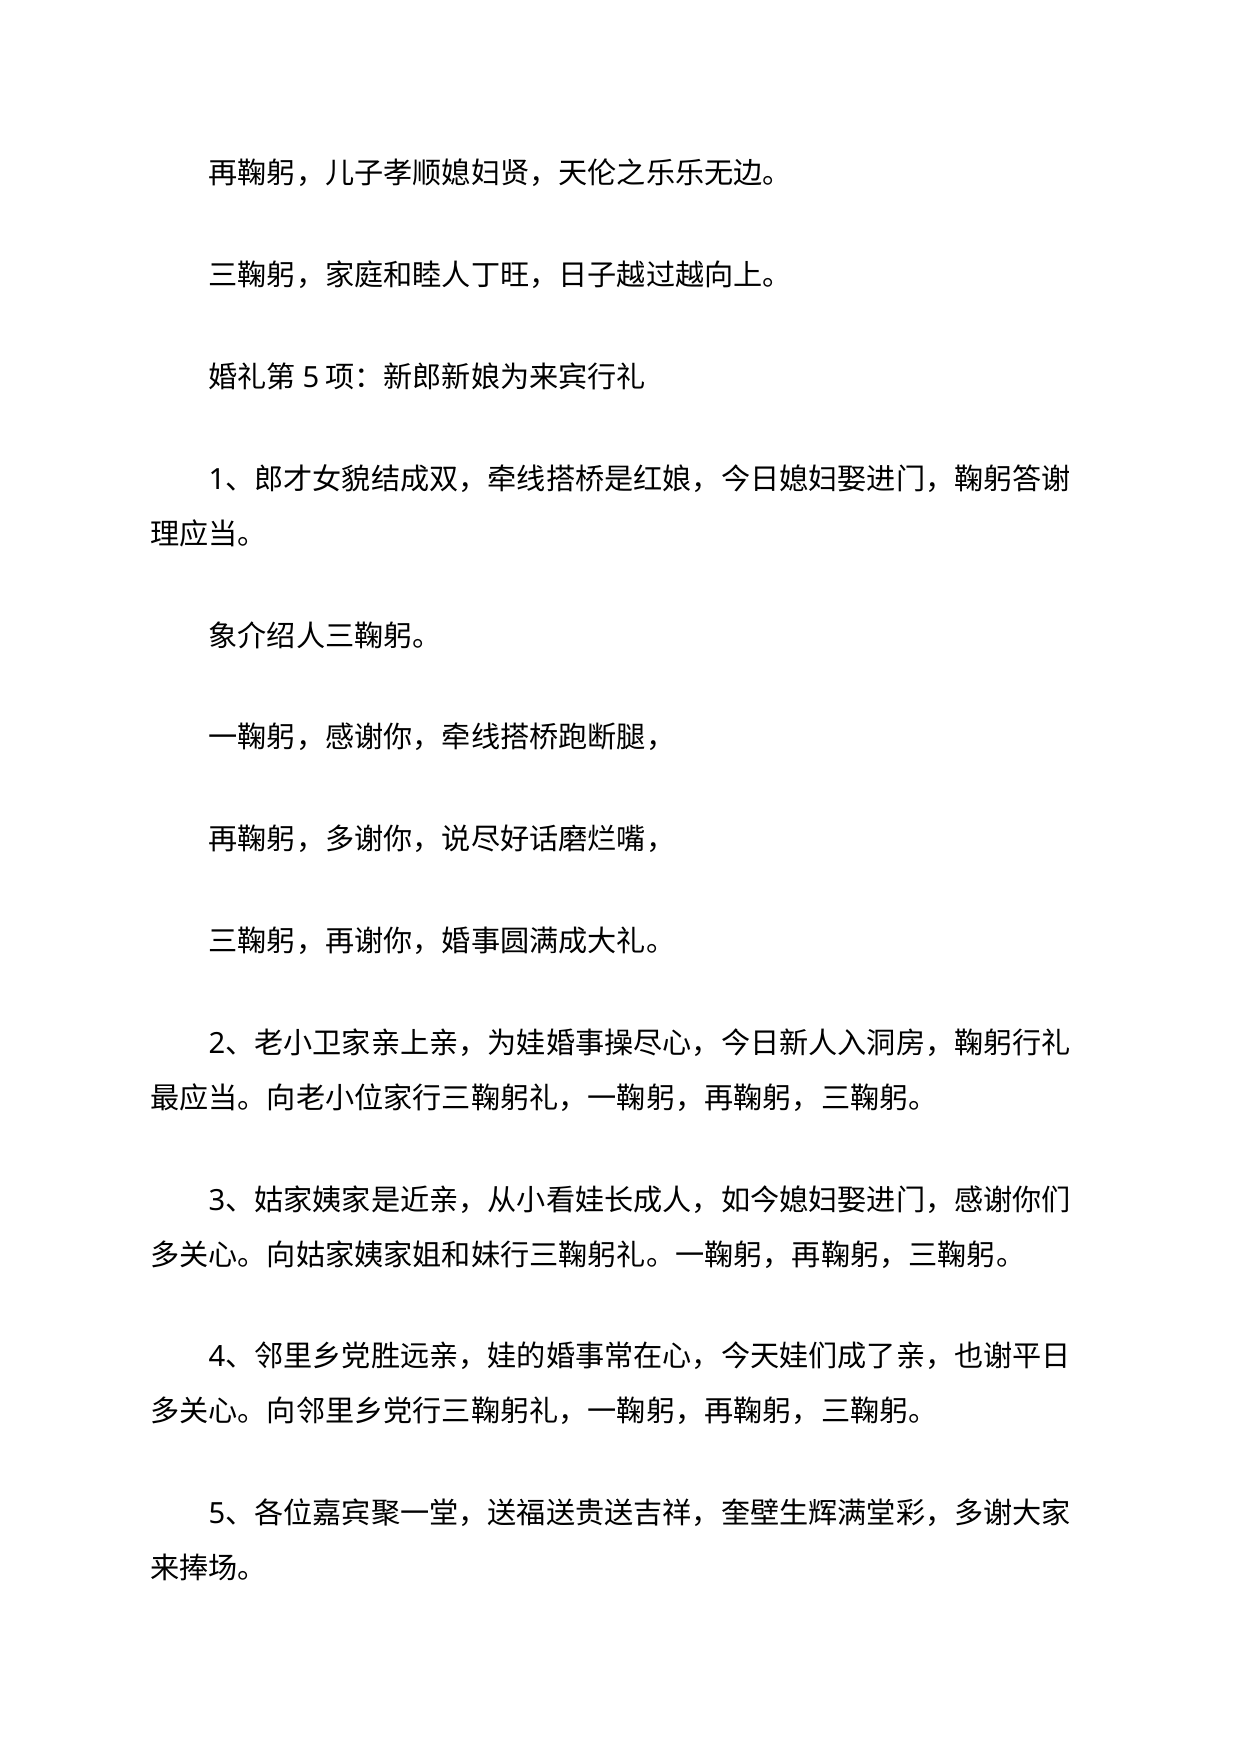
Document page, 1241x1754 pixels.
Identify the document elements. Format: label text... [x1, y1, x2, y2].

text 三鞠躬，家庭和睦人丁旺，日子越过越向上。 [150, 252, 1090, 294]
text 象介绍人三鞠躬。 [150, 612, 1090, 654]
text 再鞠躬，多谢你，说尽好话磨烂嘴， [150, 816, 1090, 858]
text 2、老小卫家亲上亲，为娃婚事操尽心，今日新人入洞房，鞠躬行礼最应当。向老小位家行三鞠躬礼，一鞠躬，再鞠躬，三鞠躬。 [150, 1019, 1090, 1117]
text 4、邻里乡党胜远亲，娃的婚事常在心，今天娃们成了亲，也谢平日多关心。向邻里乡党行三鞠躬礼，一鞠躬，再鞠躬，三鞠躬。 [150, 1333, 1090, 1430]
text 三鞠躬，再谢你，婚事圆满成大礼。 [150, 918, 1090, 960]
text 1、郎才女貌结成双，牵线搭桥是红娘，今日媳妇娶进门，鞠躬答谢理应当。 [150, 456, 1090, 553]
text 5、各位嘉宾聚一堂，送福送贵送吉祥，奎壁生辉满堂彩，多谢大家来捧场。 [150, 1490, 1090, 1587]
text 再鞠躬，儿子孝顺媳妇贤，天伦之乐乐无边。 [150, 150, 1090, 192]
text 婚礼第 5项：新郎新娘为来宾行礼 [150, 353, 1090, 396]
text 一鞠躬，感谢你，牵线搭桥跑断腿， [150, 714, 1090, 756]
text 3、姑家姨家是近亲，从小看娃长成人，如今媳妇娶进门，感谢你们多关心。向姑家姨家姐和妹行三鞠躬礼。一鞠躬，再鞠躬，三鞠躬。 [150, 1176, 1090, 1273]
